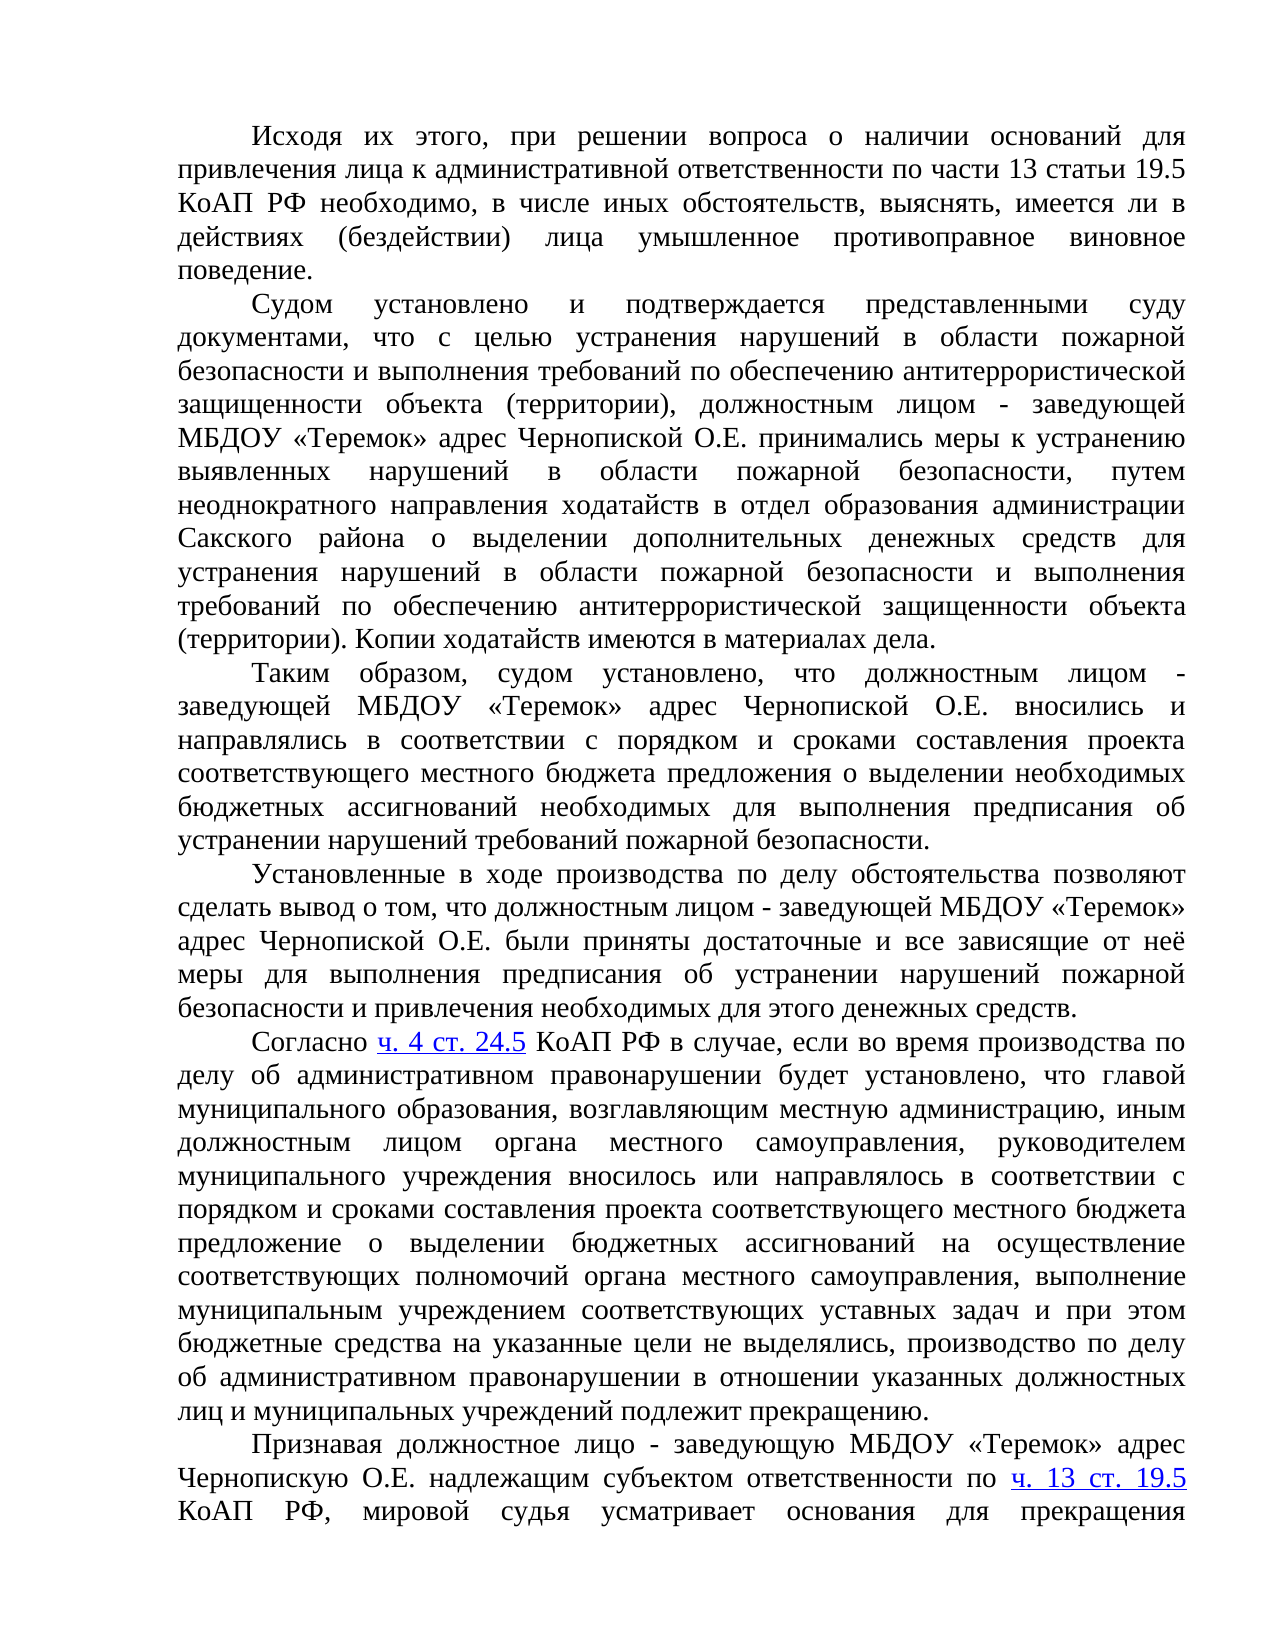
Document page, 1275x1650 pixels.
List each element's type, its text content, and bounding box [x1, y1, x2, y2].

text Таким образом, судом установлено, что должностным лицом - заведующей МБДОУ «Теремок» адрес Чернопиской О.Е. вносились и направлялись в соответствии с порядком и сроками составления проекта соответствующего местного бюджета предложения о выделении необходимых бюджетных ассигнований необходимых для выполнения предписания об устранении нарушений требований пожарной безопасности. [177, 655, 1186, 856]
text Судом установлено и подтверждается представленными суду документами, что с целью устранения нарушений в области пожарной безопасности и выполнения требований по обеспечению антитеррористической защищенности объекта (территории), должностным лицом - заведующей МБДОУ «Теремок» адрес Чернопиской О.Е. принимались меры к устранению выявленных нарушений в области пожарной безопасности, путем неоднократного направления ходатайств в отдел образования администрации Сакского района о выделении дополнительных денежных средств для устранения нарушений в области пожарной безопасности и выполнения требований по обеспечению антитеррористической защищенности объекта (территории). Копии ходатайств имеются в материалах дела. [177, 286, 1186, 655]
text Согласно ч. 4 ст. 24.5 КоАП РФ в случае, если во время производства по делу об административном правонарушении будет установлено, что главой муниципального образования, возглавляющим местную администрацию, иным должностным лицом органа местного самоуправления, руководителем муниципального учреждения вносилось или направлялось в соответствии с порядком и сроками составления проекта соответствующего местного бюджета предложение о выделении бюджетных ассигнований на осуществление соответствующих полномочий органа местного самоуправления, выполнение муниципальным учреждением соответствующих уставных задач и при этом бюджетные средства на указанные цели не выделялись, производство по делу об административном правонарушении в отношении указанных должностных лиц и муниципальных учреждений подлежит прекращению. [177, 1024, 1186, 1426]
text Исходя их этого, при решении вопроса о наличии оснований для привлечения лица к административной ответственности по части 13 статьи 19.5 КоАП РФ необходимо, в числе иных обстоятельств, выяснять, имеется ли в действиях (бездействии) лица умышленное противоправное виновное поведение. [177, 118, 1186, 286]
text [177, 1426, 1186, 1527]
text Установленные в ходе производства по делу обстоятельства позволяют сделать вывод о том, что должностным лицом - заведующей МБДОУ «Теремок» адрес Чернопиской О.Е. были приняты достаточные и все зависящие от неё меры для выполнения предписания об устранении нарушений пожарной безопасности и привлечения необходимых для этого денежных средств. [177, 856, 1186, 1024]
